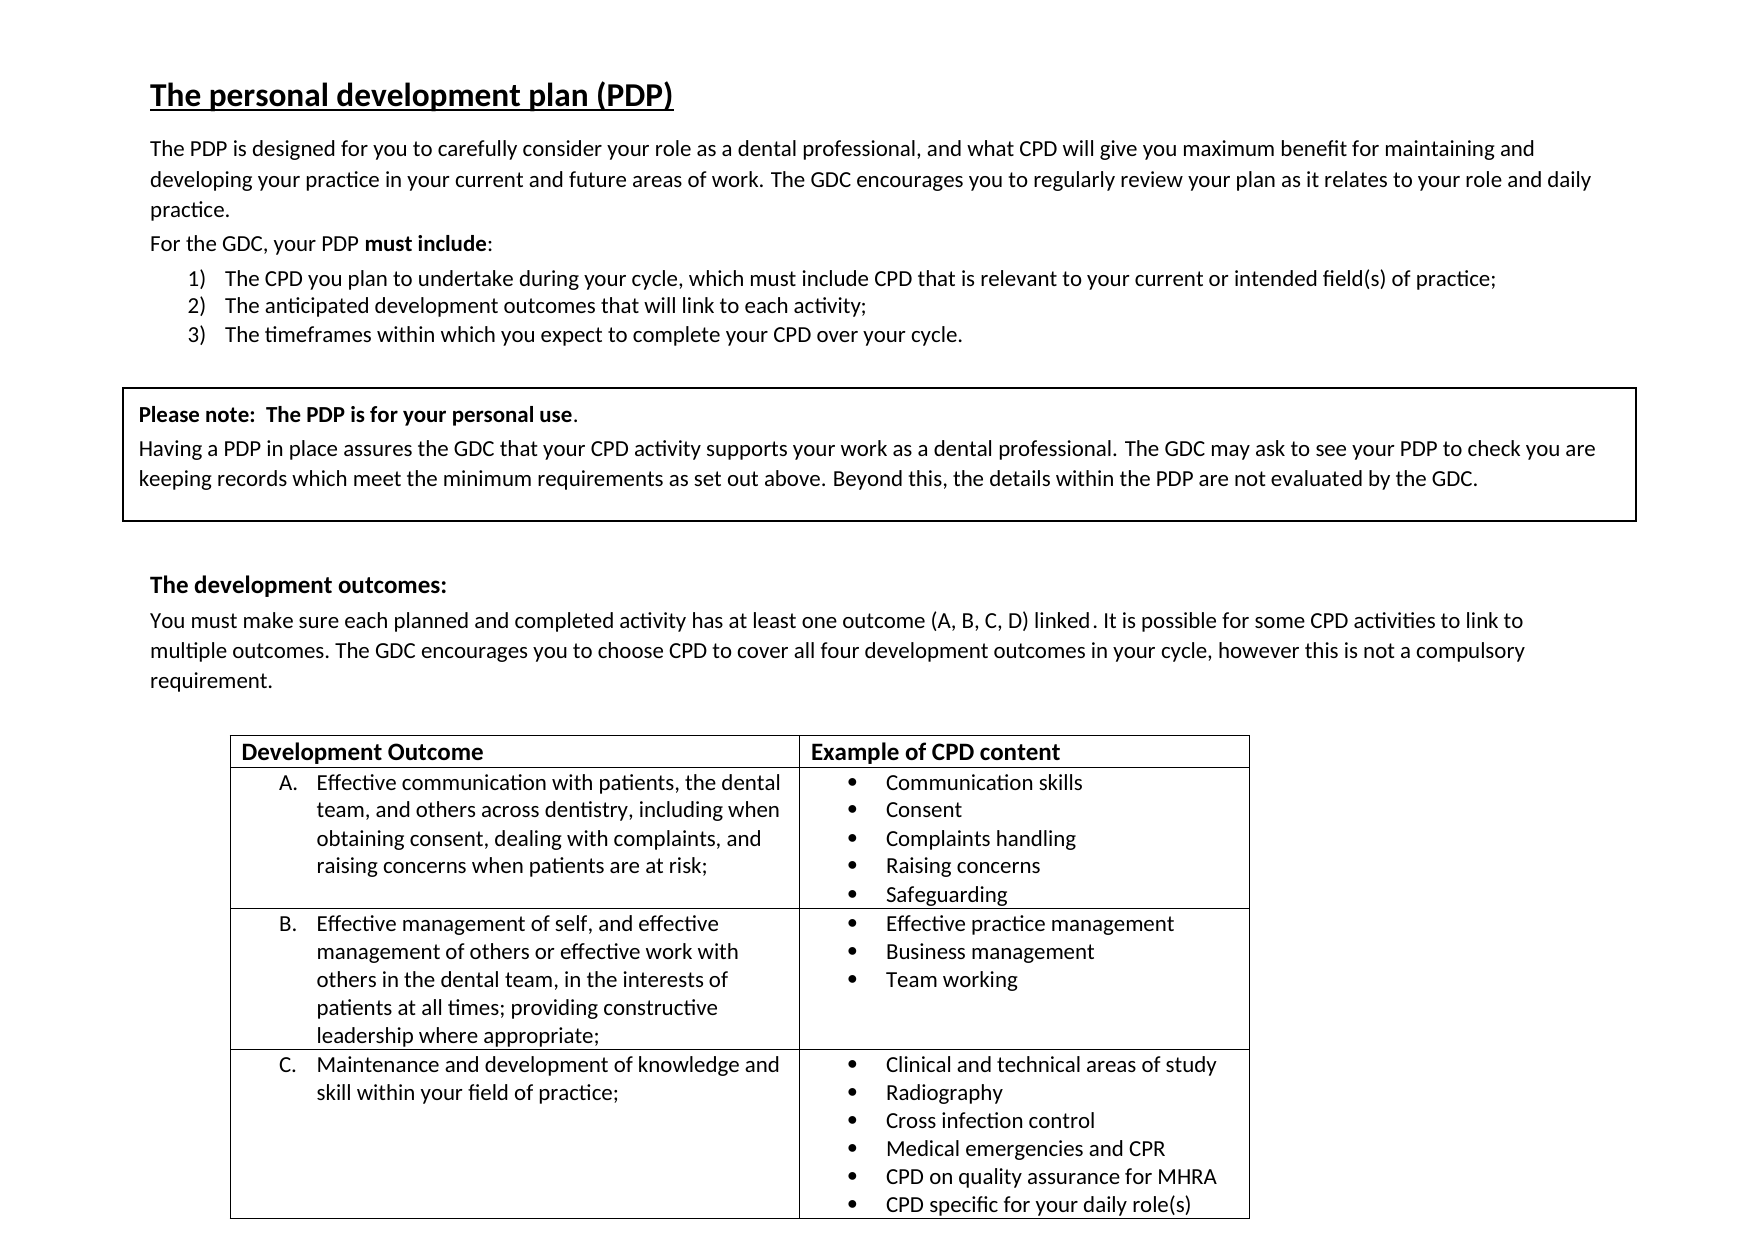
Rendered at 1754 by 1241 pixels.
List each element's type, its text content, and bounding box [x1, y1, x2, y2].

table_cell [800, 1050, 1249, 1218]
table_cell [231, 1050, 799, 1218]
table_cell Communication skills Consent Complaints handling Raising concerns Safeguarding [800, 768, 1249, 908]
table_cell Effective management of self, and effective management of others or effective work with others in the dental team, in the interests of patients at all times; providing constructive leadership where appropriate; [231, 909, 799, 1049]
text The development outcomes: [150, 569, 1604, 599]
text The personal development plan (PDP) [150, 74, 1604, 114]
list The timeframes within which you expect to complete your CPD over your cycle. [187, 320, 1604, 348]
text The PDP is designed for you to carefully consider your role as a dental professional, and what CPD will give you maximum benefit for maintaining and developing your practice in your current and future areas of work. The GDC encourages you to regularly review your plan as it relates to your role and daily practice. [150, 134, 1604, 223]
table_header Development Outcome [231, 736, 799, 767]
list The CPD you plan to undertake during your cycle, which must include CPD that is relevant to your current or intended field(s) of practice; [187, 264, 1604, 292]
table_cell Effective practice management Business management Team working [800, 909, 1249, 1049]
text You must make sure each planned and completed activity has at least one outcome (A, B, C, D) linked. It is possible for some CPD activities to link to multiple outcomes. The GDC encourages you to choose CPD to cover all four development outcomes in your cycle, however this is not a compulsory requirement. [150, 606, 1604, 694]
list The anticipated development outcomes that will link to each activity; [187, 292, 1604, 320]
table_cell Effective communication with patients, the dental team, and others across dentistry, including when obtaining consent, dealing with complaints, and raising concerns when patients are at risk; [231, 768, 799, 908]
table_header Example of CPD content [800, 736, 1249, 767]
text For the GDC, your PDP must include: [150, 229, 1604, 257]
